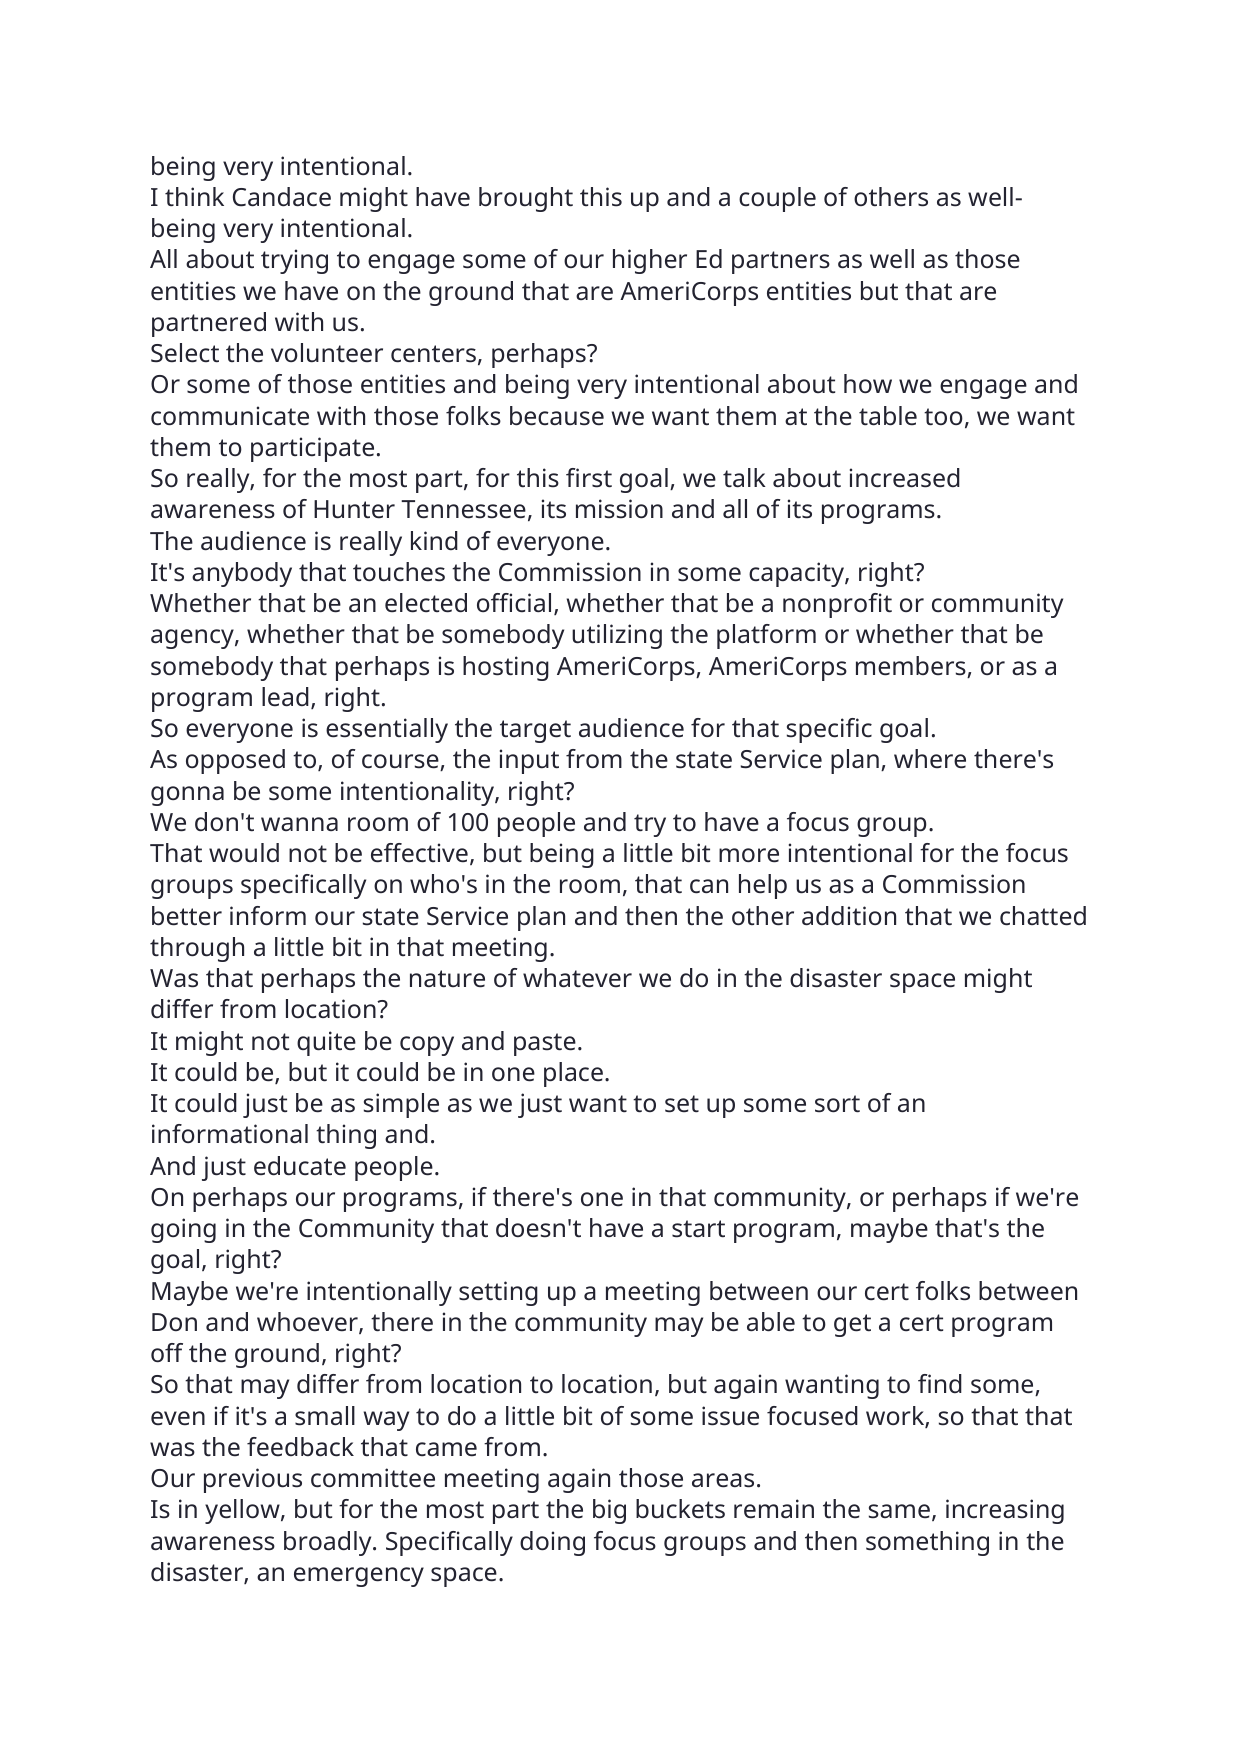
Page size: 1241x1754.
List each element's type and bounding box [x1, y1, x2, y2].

text [150, 150, 1090, 1587]
